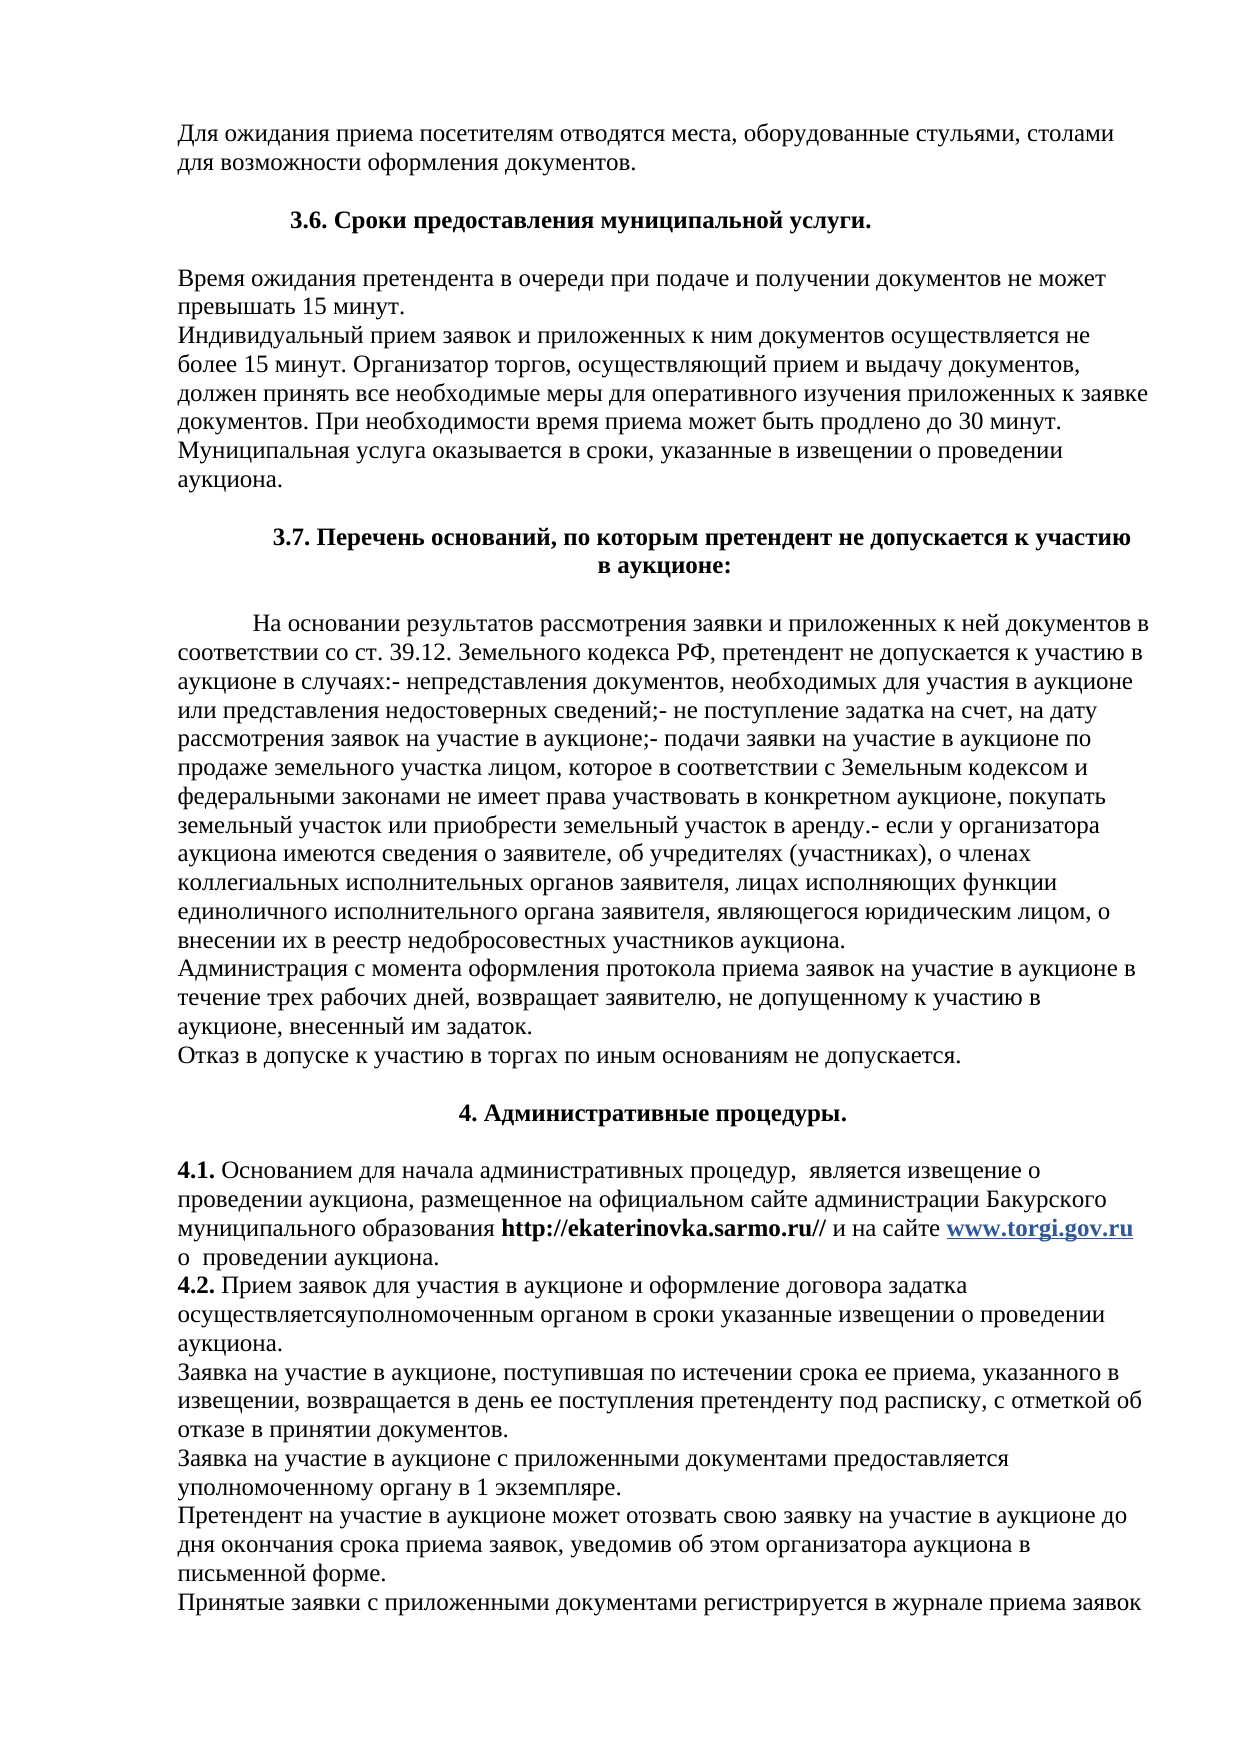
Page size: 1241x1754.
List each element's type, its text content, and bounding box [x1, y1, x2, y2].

text На основании результатов рассмотрения заявки и приложенных к ней документов в соответствии со ст. 39.12. Земельного кодекса РФ, претендент не допускается к участию в аукционе в случаях:- непредставления документов, необходимых для участия в аукционе или представления недостоверных сведений;- не поступление задатка на счет, на дату рассмотрения заявок на участие в аукционе;- подачи заявки на участие в аукционе по продаже земельного участка лицом, которое в соответствии с Земельным кодексом и федеральными законами не имеет права участвовать в конкретном аукционе, покупать земельный участок или приобрести земельный участок в аренду.- если у организатора аукциона имеются сведения о заявителе, об учредителях (участниках), о членах коллегиальных исполнительных органов заявителя, лицах исполняющих функции единоличного исполнительного органа заявителя, являющегося юридическим лицом, о внесении их в реестр недобросовестных участников аукциона. Администрация с момента оформления протокола приема заявок на участие в аукционе в течение трех рабочих дней, возвращает заявителю, не допущенному к участию в аукционе, внесенный им задаток. Отказ в допуске к участию в торгах по иным основаниям не допускается. [177, 608, 1152, 1068]
text 3.7. Перечень оснований, по которым претендент не допускается к участию в аукционе: [177, 522, 1152, 579]
text Время ожидания претендента в очереди при подаче и получении документов не может превышать 15 минут. Индивидуальный прием заявок и приложенных к ним документов осуществляется не более 15 минут. Организатор торгов, осуществляющий прием и выдачу документов, должен принять все необходимые меры для оперативного изучения приложенных к заявке документов. При необходимости время приема может быть продлено до 30 минут. Муниципальная услуга оказывается в сроки, указанные в извещении о проведении аукциона. [177, 263, 1152, 493]
text 4. Административные процедуры. [177, 1098, 1152, 1126]
text 3.6. Сроки предоставления муниципальной услуги. [177, 205, 1152, 233]
text Для ожидания приема посетителям отводятся места, оборудованные стульями, столами для возможности оформления документов. [177, 118, 1152, 176]
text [177, 1156, 1152, 1616]
